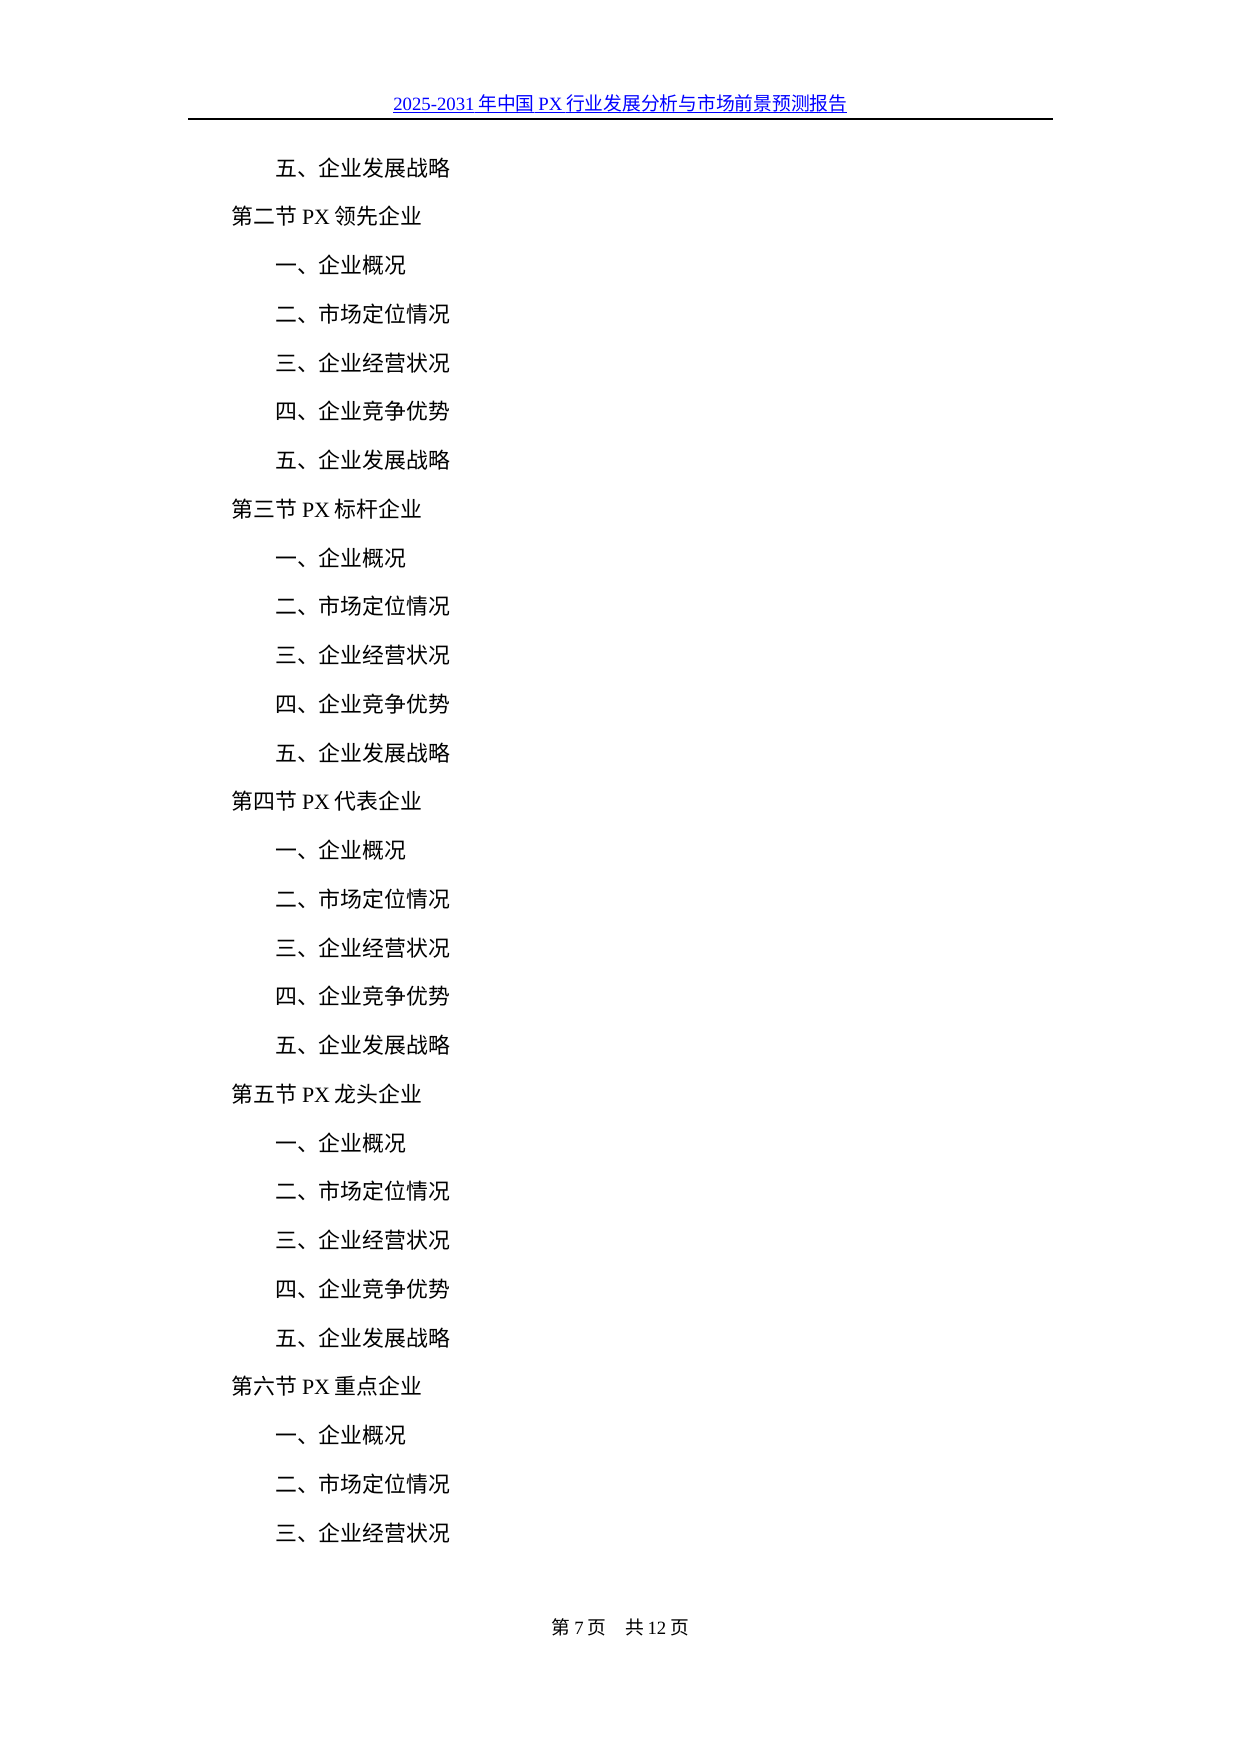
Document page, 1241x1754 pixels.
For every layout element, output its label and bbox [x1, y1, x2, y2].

text [187, 150, 1053, 1548]
